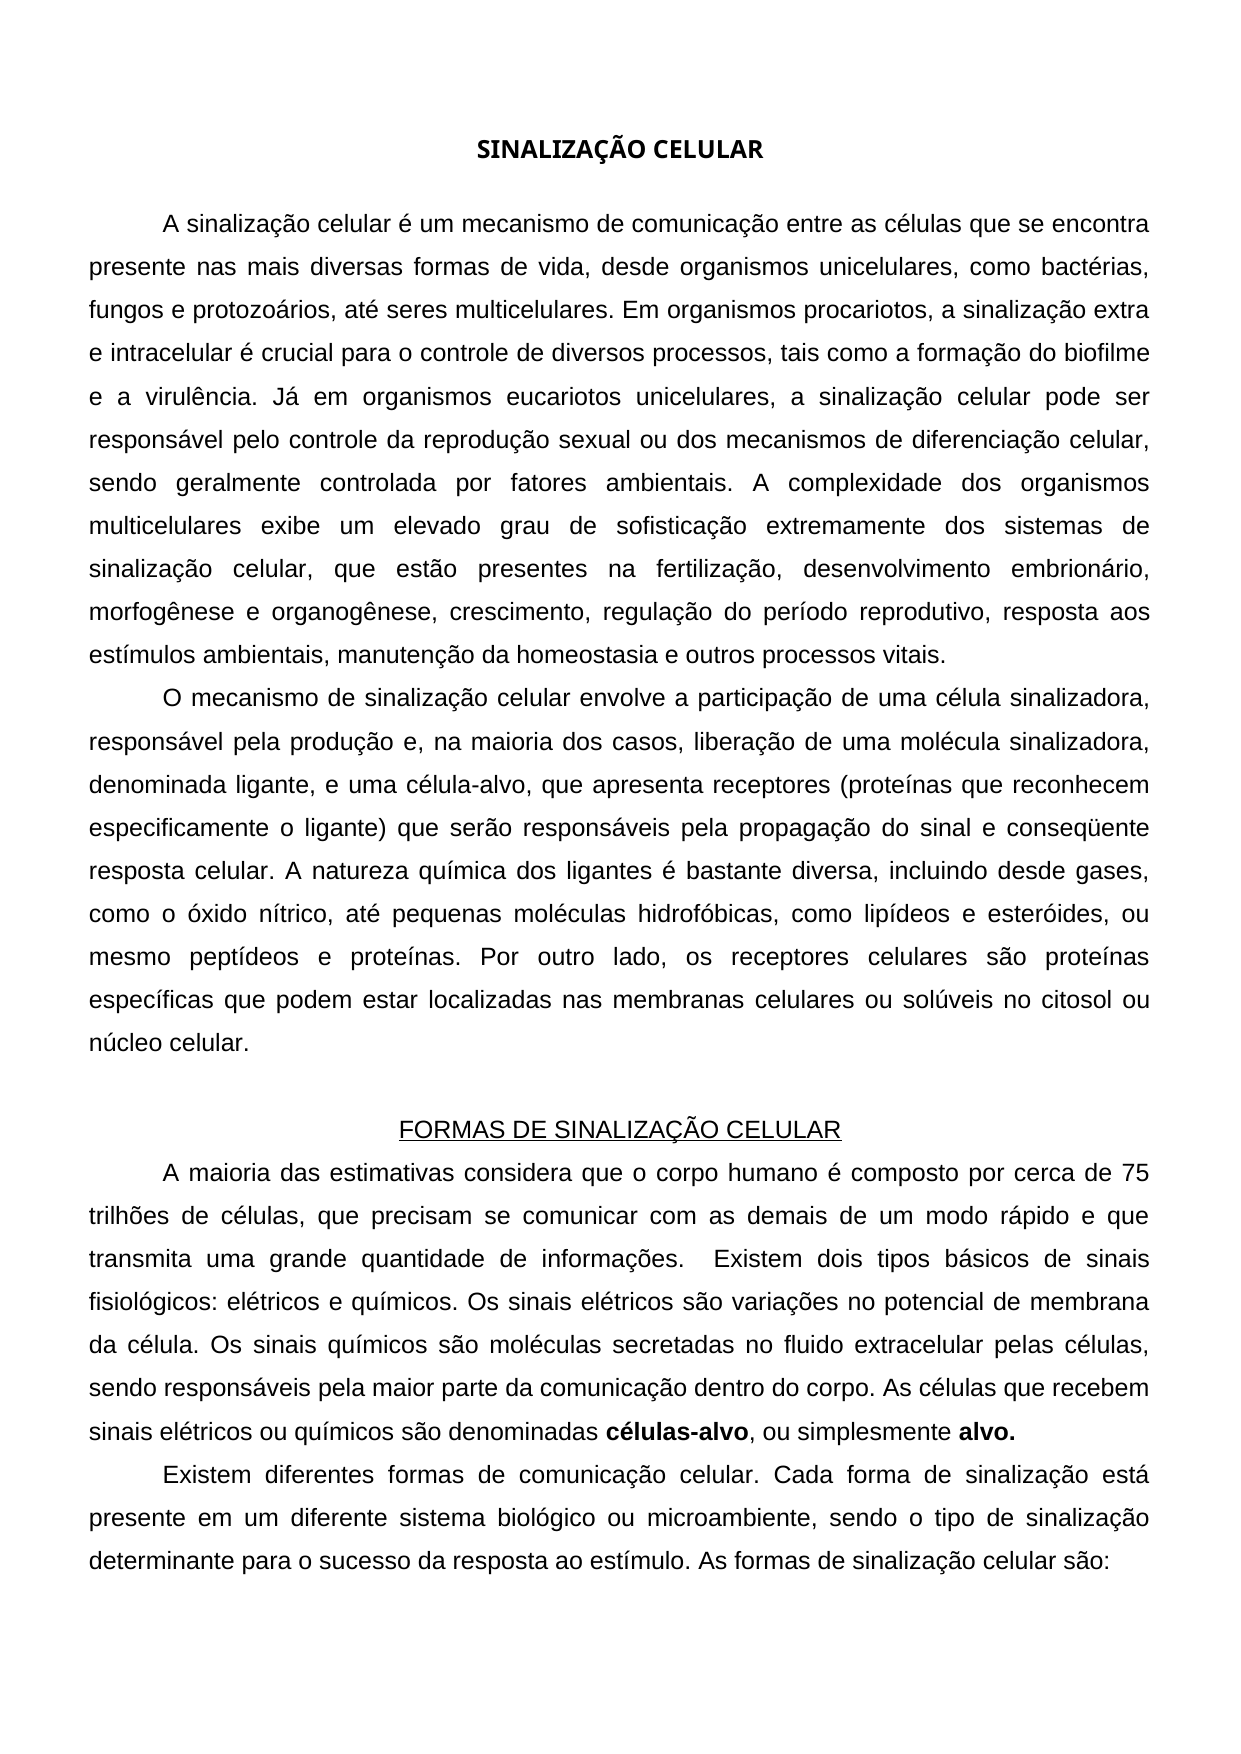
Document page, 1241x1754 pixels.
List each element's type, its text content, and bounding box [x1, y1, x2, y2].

text A sinalização celular é um mecanismo de comunicação entre as células que se encontra presente nas mais diversas formas de vida, desde organismos unicelulares, como bactérias, fungos e protozoários, até seres multicelulares. Em organismos procariotos, a sinalização extra e intracelular é crucial para o controle de diversos processos, tais como a formação do biofilme e a virulência. Já em organismos eucariotos unicelulares, a sinalização celular pode ser responsável pelo controle da reprodução sexual ou dos mecanismos de diferenciação celular, sendo geralmente controlada por fatores ambientais. A complexidade dos organismos multicelulares exibe um elevado grau de sofisticação extremamente dos sistemas de sinalização celular, que estão presentes na fertilização, desenvolvimento embrionário, morfogênese e organogênese, crescimento, regulação do período reprodutivo, resposta aos estímulos ambientais, manutenção da homeostasia e outros processos vitais. [89, 209, 1152, 669]
text SINALIZAÇÃO CELULAR [89, 132, 1152, 166]
text O mecanismo de sinalização celular envolve a participação de uma célula sinalizadora, responsável pela produção e, na maioria dos casos, liberação de uma molécula sinalizadora, denominada ligante, e uma célula-alvo, que apresenta receptores (proteínas que reconhecem especificamente o ligante) que serão responsáveis pela propagação do sinal e conseqüente resposta celular. A natureza química dos ligantes é bastante diversa, incluindo desde gases, como o óxido nítrico, até pequenas moléculas hidrofóbicas, como lipídeos e esteróides, ou mesmo peptídeos e proteínas. Por outro lado, os receptores celulares são proteínas específicas que podem estar localizadas nas membranas celulares ou solúveis no citosol ou núcleo celular. [89, 683, 1152, 1057]
text Existem diferentes formas de comunicação celular. Cada forma de sinalização está presente em um diferente sistema biológico ou microambiente, sendo o tipo de sinalização determinante para o sucesso da resposta ao estímulo. As formas de sinalização celular são: [89, 1459, 1152, 1574]
text A maioria das estimativas considera que o corpo humano é composto por cerca de 75 trilhões de células, que precisam se comunicar com as demais de um modo rápido e que transmita uma grande quantidade de informações. Existem dois tipos básicos de sinais fisiológicos: elétricos e químicos. Os sinais elétricos são variações no potencial de membrana da célula. Os sinais químicos são moléculas secretadas no fluido extracelular pelas células, sendo responsáveis pela maior parte da comunicação dentro do corpo. As células que recebem sinais elétricos ou químicos são denominadas células-alvo, ou simplesmente alvo. [89, 1158, 1152, 1445]
text FORMAS DE SINALIZAÇÃO CELULAR [89, 1114, 1152, 1143]
